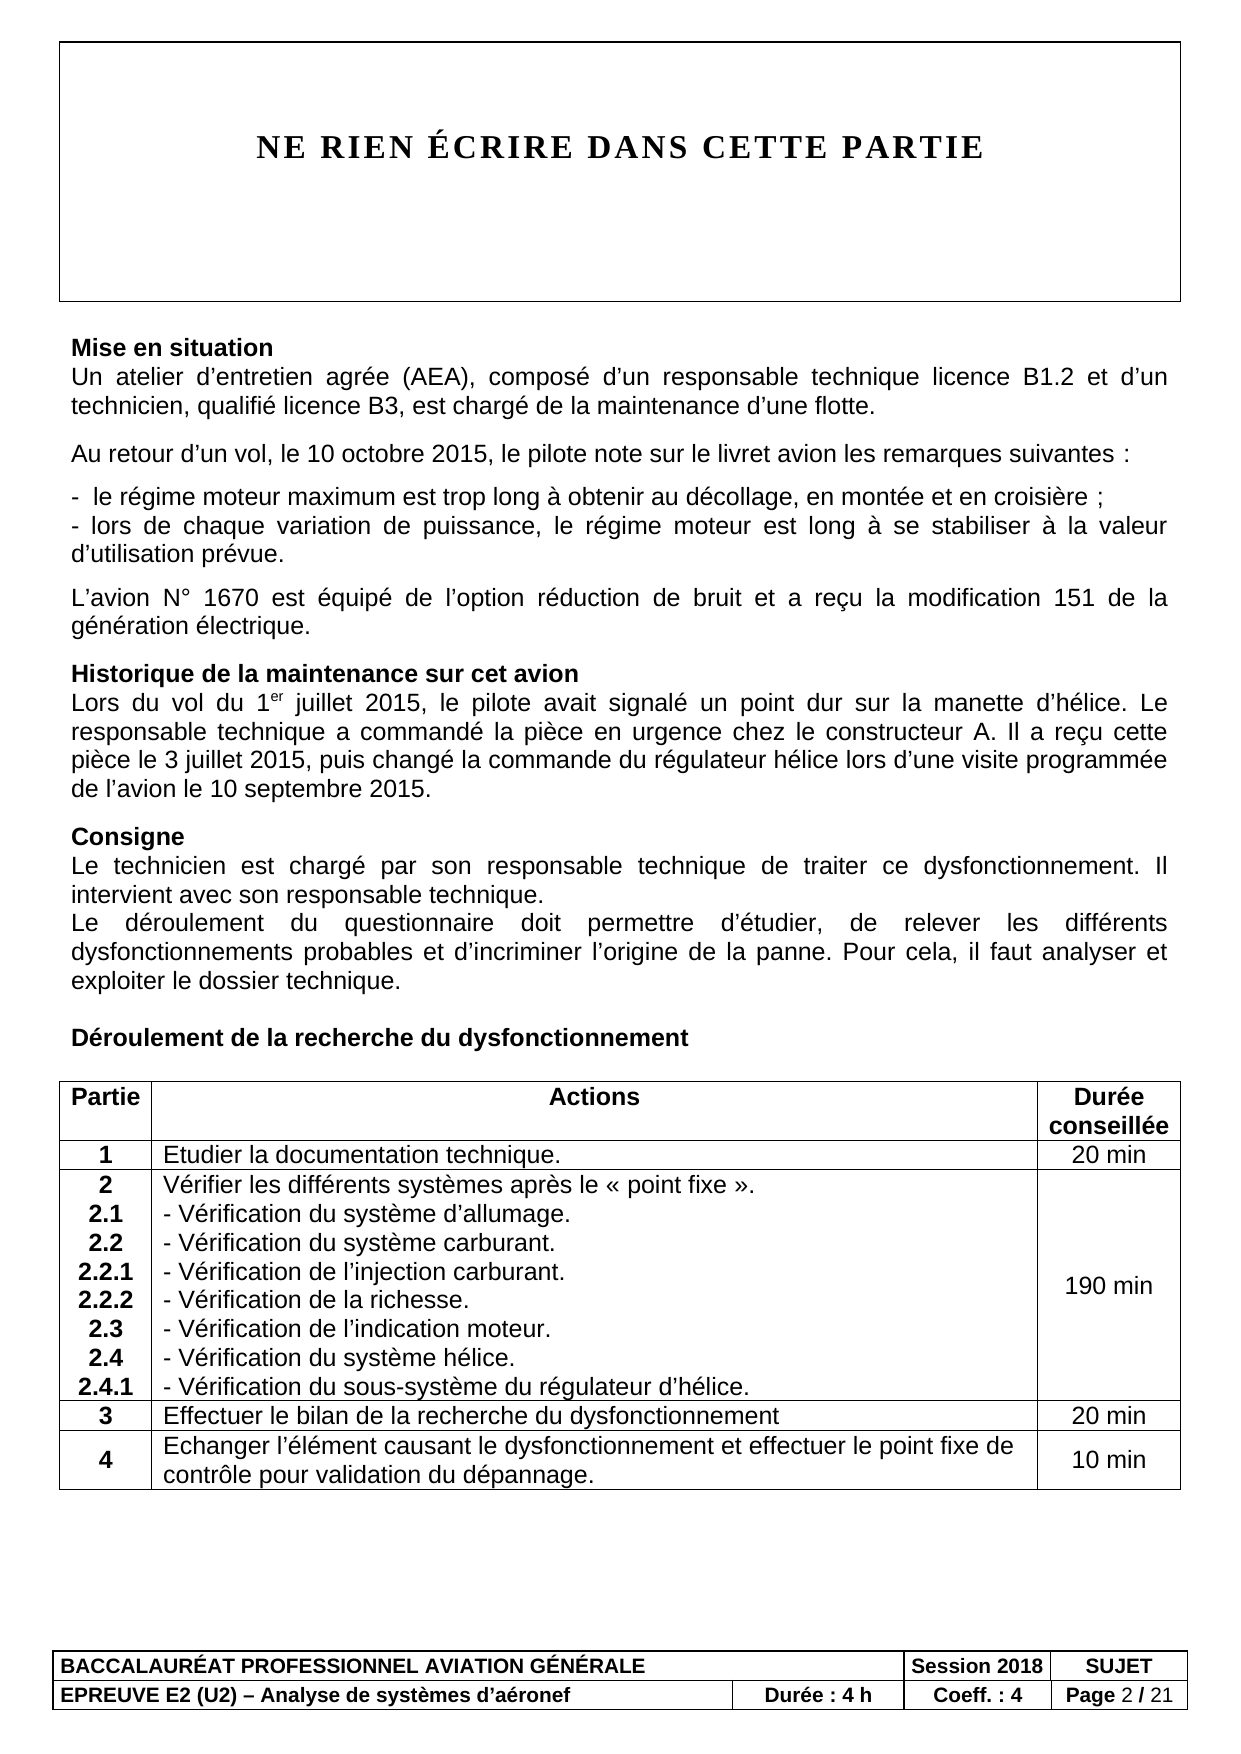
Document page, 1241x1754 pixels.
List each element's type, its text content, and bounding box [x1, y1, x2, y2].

text Le technicien est chargé par son responsable technique de traiter ce dysfonctionnement. Il intervient avec son responsable technique. [71, 851, 1169, 908]
table_header Partie [60, 1082, 151, 1139]
text Consigne [71, 822, 1169, 851]
table_cell 1 [60, 1141, 151, 1169]
table_cell 20 min [1038, 1141, 1180, 1169]
text L’avion N° 1670 est équipé de l’option réduction de bruit et a reçu la modification 151 de la génération électrique. [71, 583, 1169, 640]
text - lors de chaque variation de puissance, le régime moteur est long à se stabiliser à la valeur d’utilisation prévue. [71, 511, 1169, 568]
table_cell 4 [60, 1431, 151, 1489]
table_header Actions [152, 1082, 1037, 1139]
table_cell 2 2.1 2.2 2.2.1 2.2.2 2.3 2.4 2.4.1 [60, 1170, 151, 1400]
text Au retour d’un vol, le 10 octobre 2015, le pilote note sur le livret avion les remarques suivantes : [71, 439, 1169, 468]
text - le régime moteur maximum est trop long à obtenir au décollage, en montée et en croisière ; [71, 482, 1169, 511]
table_cell Echanger l’élément causant le dysfonctionnement et effectuer le point fixe de contrôle pour validation du dépannage. [152, 1431, 1037, 1489]
text Historique de la maintenance sur cet avion [71, 659, 1169, 688]
table_header Durée conseillée [1038, 1082, 1180, 1139]
text Mise en situation [71, 333, 1169, 362]
text Un atelier d’entretien agrée (AEA), composé d’un responsable technique licence B1.2 et d’un technicien, qualifié licence B3, est chargé de la maintenance d’une flotte. [71, 362, 1169, 420]
text Le déroulement du questionnaire doit permettre d’étudier, de relever les différents dysfonctionnements probables et d’incriminer l’origine de la panne. Pour cela, il faut analyser et exploiter le dossier technique. [71, 908, 1169, 995]
text Déroulement de la recherche du dysfonctionnement [71, 1023, 1169, 1052]
table_cell 3 [60, 1401, 151, 1430]
table_cell Vérifier les différents systèmes après le « point fixe ». - Vérification du système d’allumage. - Vérification du système carburant. - Vérification de l’injection carburant. - Vérification de la richesse. - Vérification de l’indication moteur. - Vérification du système hélice. - Vérification du sous-système du régulateur d’hélice. [152, 1170, 1037, 1400]
table_cell 190 min [1038, 1170, 1180, 1400]
table_cell Effectuer le bilan de la recherche du dysfonctionnement [152, 1401, 1037, 1430]
table_cell Etudier la documentation technique. [152, 1141, 1037, 1169]
table_cell 10 min [1038, 1431, 1180, 1489]
text Lors du vol du 1er juillet 2015, le pilote avait signalé un point dur sur la manette d’hélice. Le responsable technique a commandé la pièce en urgence chez le constructeur A. Il a reçu cette pièce le 3 juillet 2015, puis changé la commande du régulateur hélice lors d’une visite programmée de l’avion le 10 septembre 2015. [71, 688, 1169, 803]
table_cell 20 min [1038, 1401, 1180, 1430]
